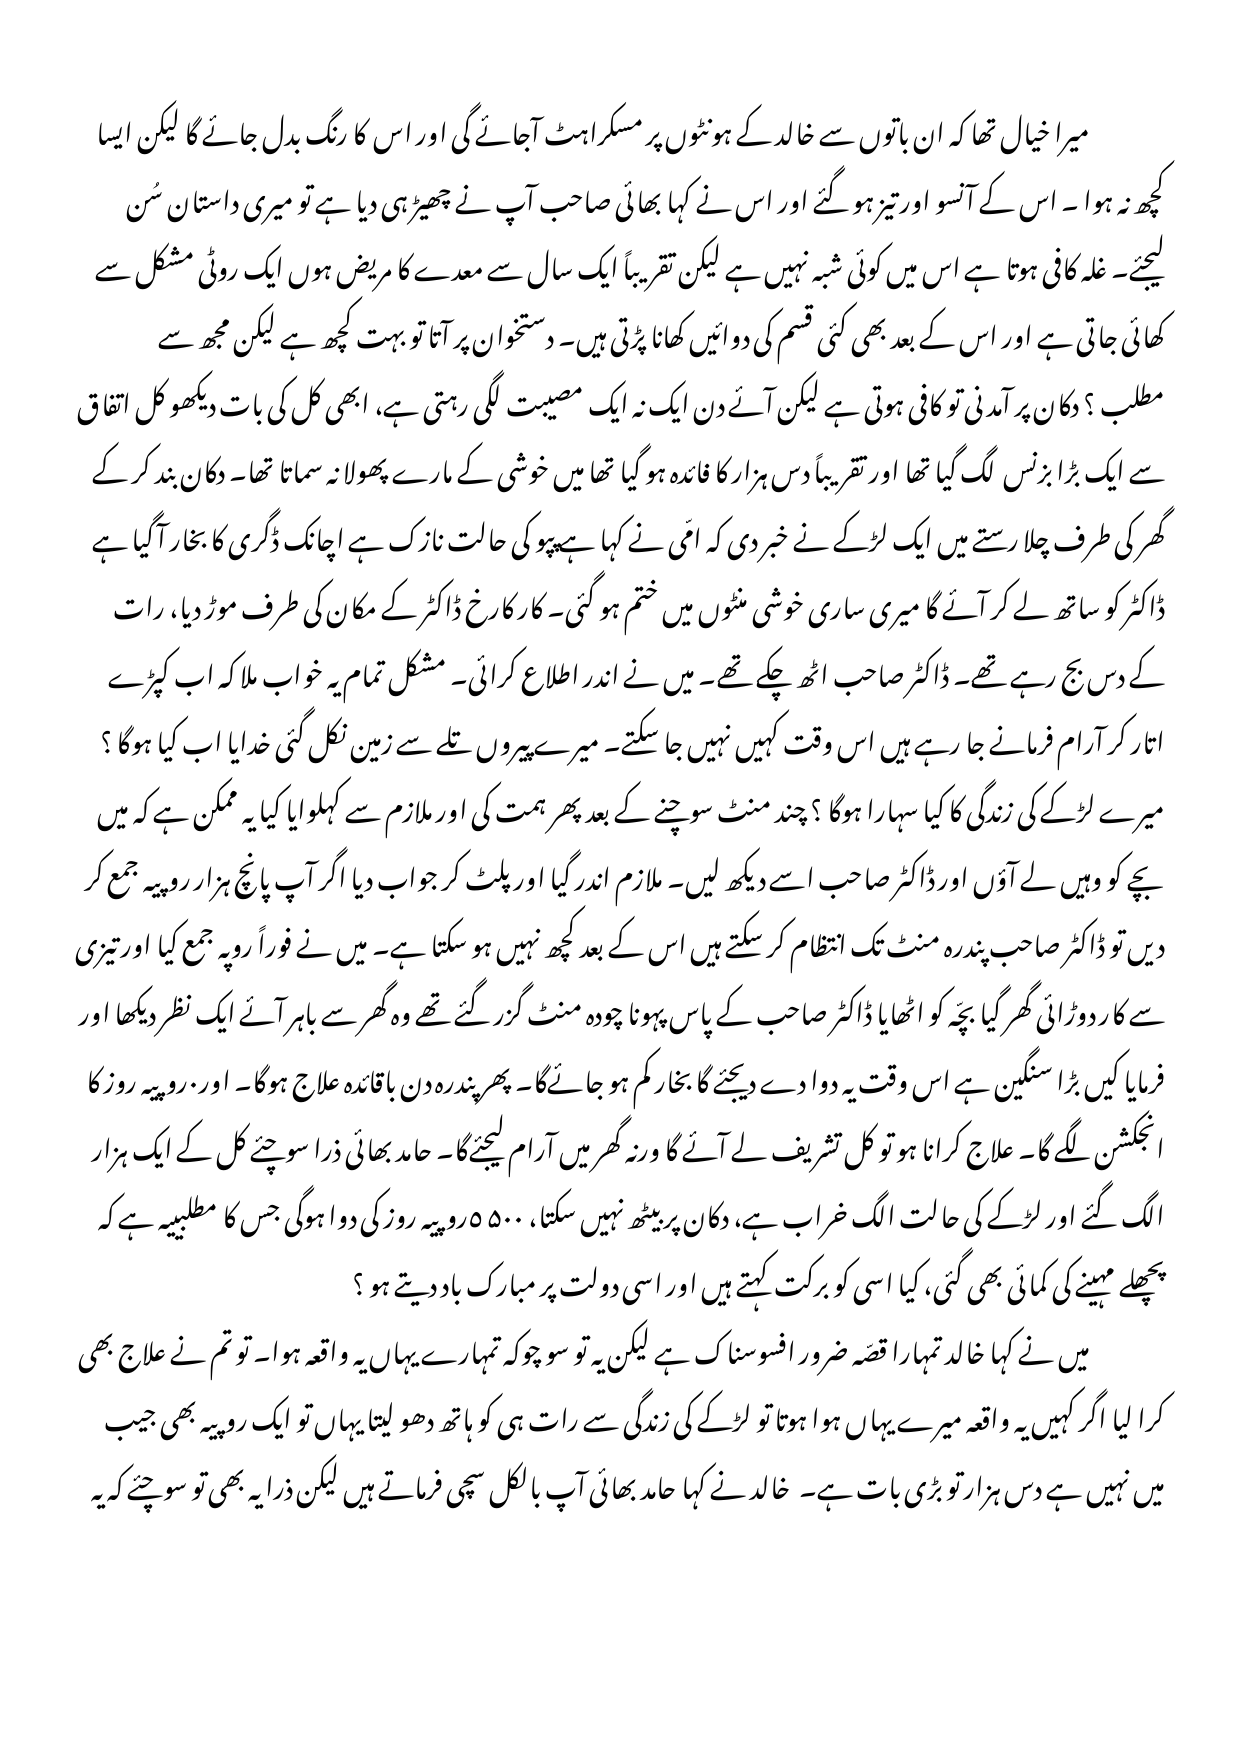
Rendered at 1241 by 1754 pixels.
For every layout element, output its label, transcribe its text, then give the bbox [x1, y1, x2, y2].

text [75, 1312, 1165, 1516]
text میرا خیال تھا کہ ان باتوں سے خالد کے ہونٹوں پر مسکراہٹ آجائے گی اور اس کا رنگ بدل جائے گا لیکن ایسا کچھ نہ ہوا ۔ اس کے آنسو اور تیز ہو گئے اور اس نے کہا بھائی صاحب آپ نے چھیڑ ہی دیا ہے تو میری داستان سُن لیجئے۔ غلہ کافی ہوتا ہے اس میں کوئی شبہ نہیں ہے لیکن تقریباً ایک سال سے معدے کا مریض ہوں ایک روٹی مشکل سے کھائی جاتی ہے اور اس کے بعد بھی کئی قسم کی دوائیں کھانا پڑتی ہیں۔ دستخوان پر آتا تو بہت کچھ ہے لیکن مجھ سے مطلب ؟ دکان پر آمدنی تو کافی ہوتی ہے لیکن آئے دن ایک نہ ایک مصیبت لگی رہتی ہے، ابھی کل کی بات دیکھو کل اتفاق سے ایک بڑا بزنس لگ گیا تھا اور تقریباً دس ہزار کا فائدہ ہو گیا تھا میں خوشی کے مارے پھولا نہ سماتا تھا۔ دکان بند کر کے گھر کی طرف چلا رستے میں ایک لڑکے نے خبر دی کہ امّی نے کہا ہے پپو کی حالت نازک ہے اچانک ڈگری کا بخار آ گیا ہے ڈاکٹر کو ساتھ لے کر آئے گا میری ساری خوشی منٹوں میں ختم ہو گئی۔ کار کارخ ڈاکٹر کے مکان کی طرف موڑ دیا، رات کے دس بج رہے تھے۔ ڈاکٹر صاحب اٹھ چکے تھے۔ میں نے اندر اطلاع کرائی۔ مشکل تمام یہ خواب ملا کہ اب کپڑے اتار کر آرام فرمانے جا رہے ہیں اس وقت کہیں نہیں جا سکتے۔ میرے پیروں تلے سے زمین نکل گئی خدایا اب کیا ہوگا ؟ میرے لڑکے کی زندگی کا کیا سہارا ہوگا ؟ چند منٹ سوچنے کے بعد پھر ہمت کی اور ملازم سے کہلوایا کیا یہ ممکن ہے کہ میں بچے کو وہیں لے آؤں اور ڈاکٹر صاحب اسے دیکھ لیں۔ ملازم اندر گیا اور پلٹ کر جواب دیا اگر آپ پانچ ہزار روپیہ جمع کر دیں تو ڈاکٹر صاحب پندرہ منٹ تک انتظام کر سکتے ہیں اس کے بعد کچھ نہیں ہو سکتا ہے۔ میں نے فوراً روپہ جمع کیا اور تیزی سے کار دوڑائی گھر گیا بچّہ کو اٹھایا ڈاکٹر صاحب کے پاس پہونا چودہ منٹ گزر گئے تھے وہ گھر سے باہر آئے ایک نظر دیکھا اور فرمایا کیں بڑا سنگین ہے اس وقت یہ دوا دے دیجئے گا بخار کم ہو جائےگا۔ پھر پندرہ دن باقائدہ علاج ہوگا۔ اور۰روپیہ روز کا انجکشن لگے گا۔ علاج کرانا ہو تو کل تشریف لے آئے گا ورنہ گھر میں آرام لیجئےگا۔ حامد بھائی ذرا سوچئے کل کے ایک ہزار الگ گئے اور لڑکے کی حالت الگ خراب ہے، دکان پر بیٹھ نہیں سکتا، ۵۰۰ ٥روپیہ روز کی دوا ہوگی جس کا مطلبیيہ ہے کہ پچھلے مہینے کی کمائی بھی گئی، کیا اسی کو برکت کہتے ہیں اور اسی دولت پر مبارک باد دیتے ہو ؟ [75, 94, 1165, 1312]
